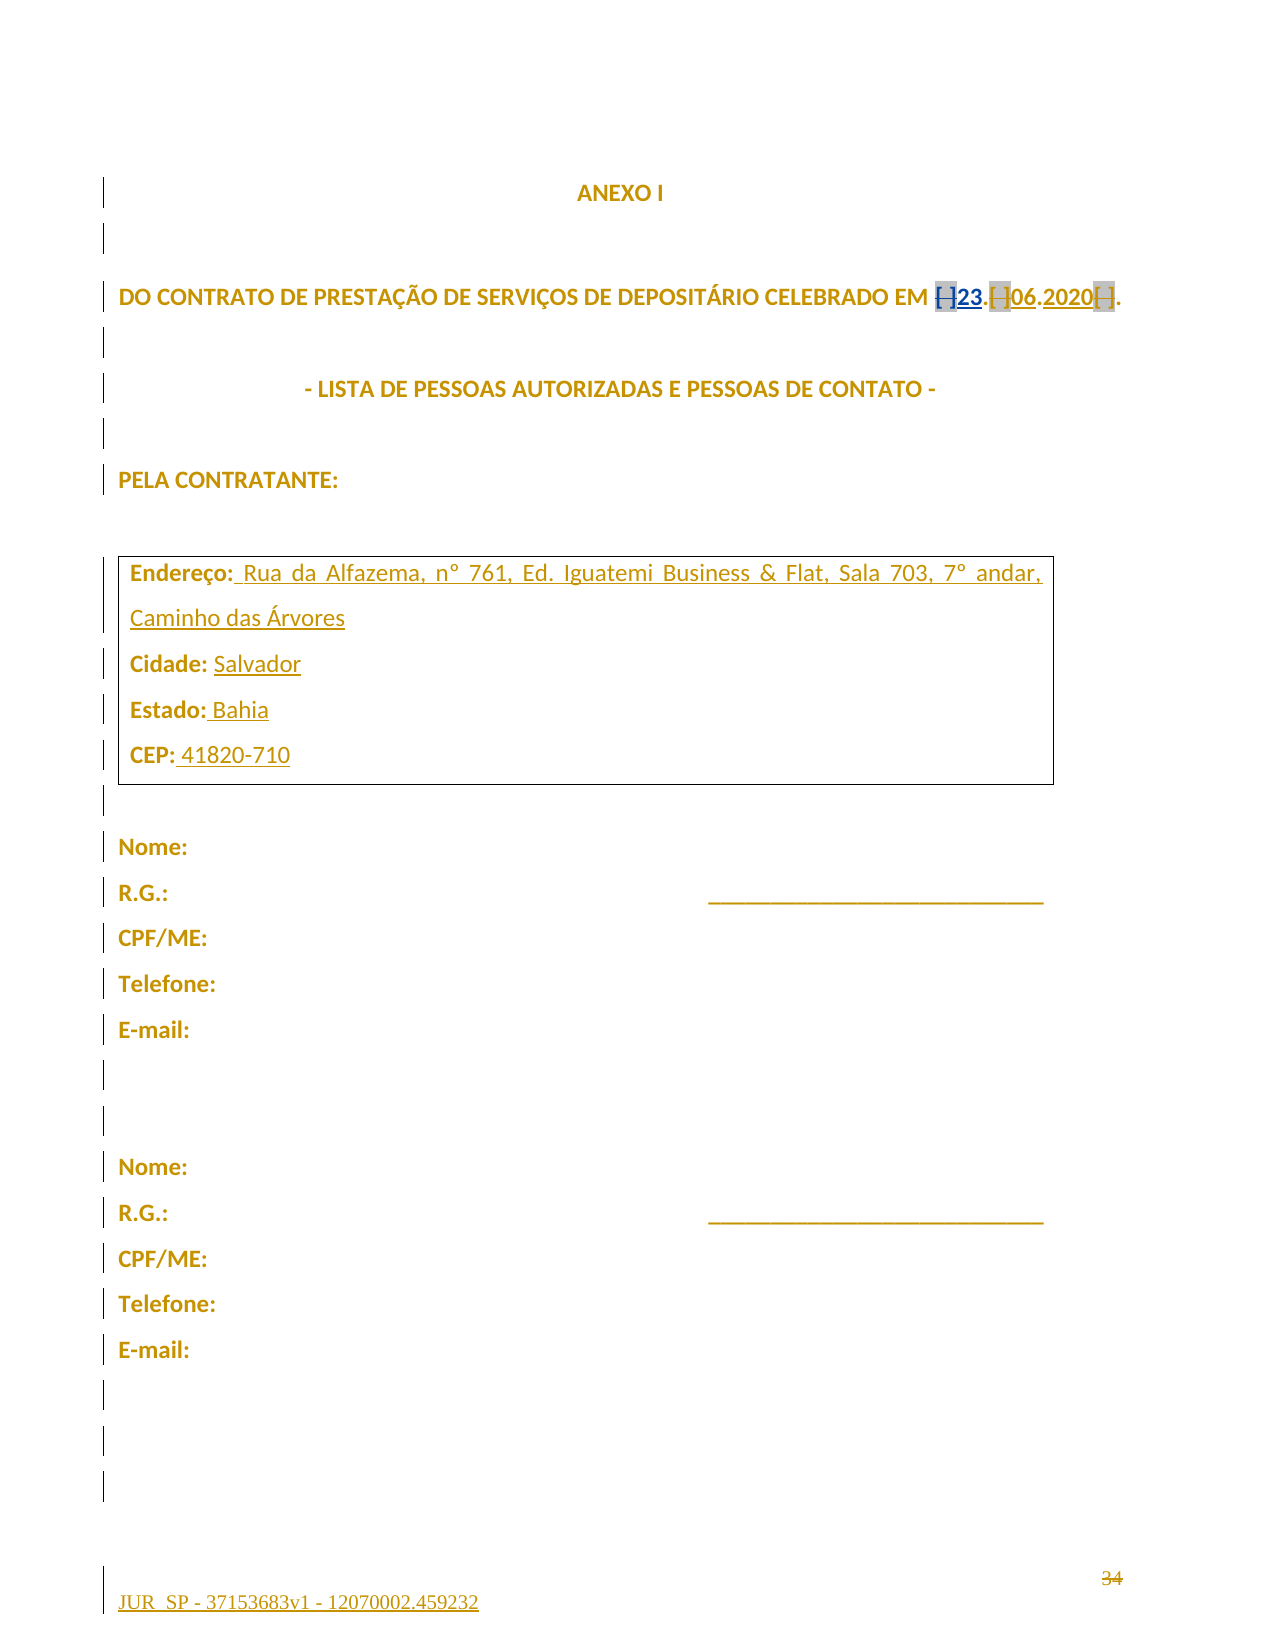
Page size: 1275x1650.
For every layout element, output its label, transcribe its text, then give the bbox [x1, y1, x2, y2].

text PELA CONTRATANTE: [118, 464, 1122, 495]
text - LISTA DE PESSOAS AUTORIZADAS E PESSOAS DE CONTATO - [118, 373, 1122, 403]
text R.G.: ___________________________ [118, 877, 1122, 907]
subtitle DO CONTRATO DE PRESTAÇÃO DE SERVIÇOS DE DEPOSITÁRIO CELEBRADO EM ... [118, 281, 935, 312]
text Telefone: [118, 1288, 1122, 1319]
text Nome: [118, 1151, 1122, 1182]
text CPF/ME: [118, 1243, 1122, 1273]
table_header Endereço: Cidade: Estado: CEP: [119, 557, 1053, 784]
text R.G.: ___________________________ [118, 1197, 1122, 1227]
text Nome: [118, 831, 1122, 862]
subtitle ANEXO I [118, 177, 1122, 208]
text E-mail: [118, 1014, 1122, 1044]
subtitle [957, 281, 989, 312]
text CPF/ME: [118, 923, 1122, 953]
text Telefone: [118, 968, 1122, 999]
text E-mail: [118, 1334, 1122, 1365]
